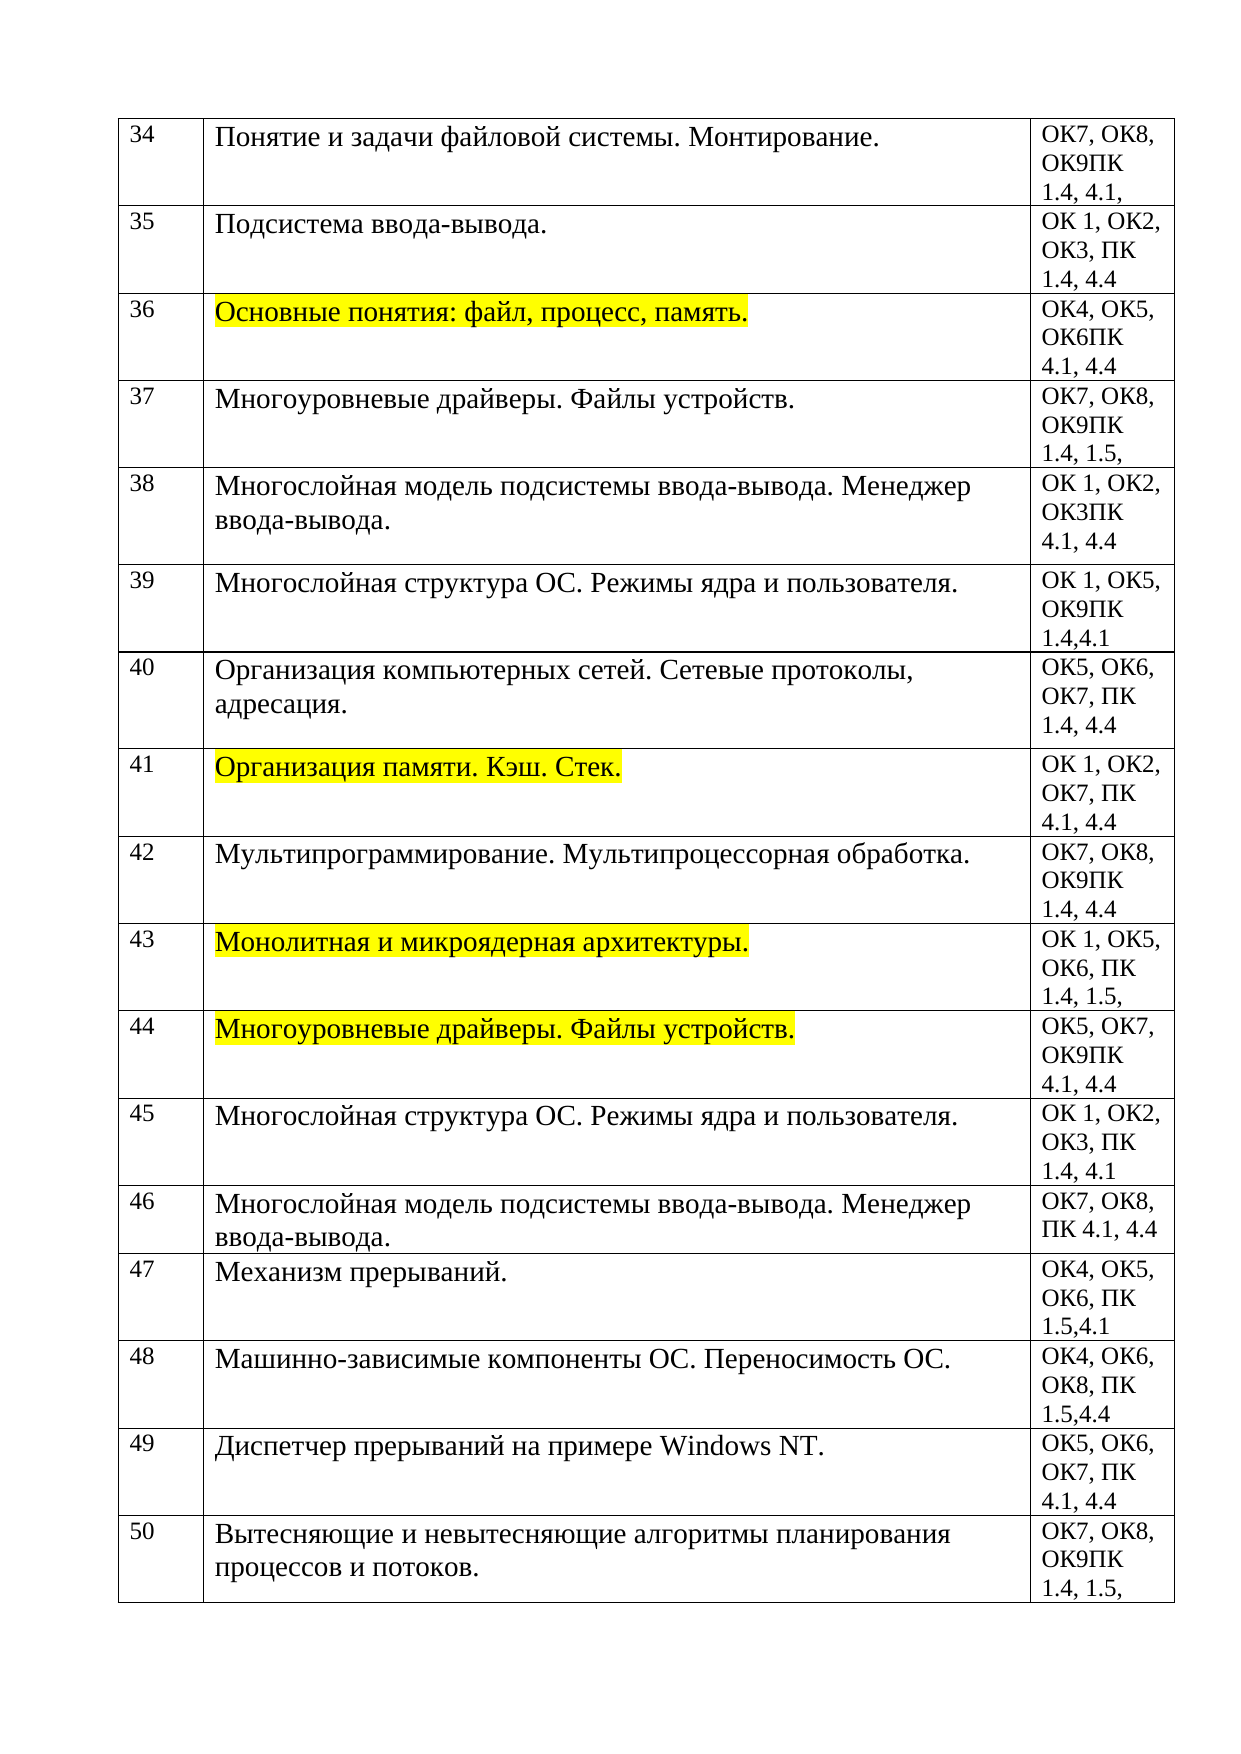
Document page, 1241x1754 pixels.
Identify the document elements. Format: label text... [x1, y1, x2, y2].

table_cell Организация компьютерных сетей. Сетевые протоколы, адресация. [204, 653, 1030, 748]
table_cell Многослойная структура ОС. Режимы ядра и пользователя. [204, 1099, 1030, 1185]
table_cell 44 [119, 1011, 203, 1097]
table_cell 34 [119, 119, 203, 205]
table_cell 43 [119, 924, 203, 1010]
table_cell Многоуровневые драйверы. Файлы устройств. [204, 381, 1030, 467]
table_cell 41 [119, 749, 203, 836]
table_cell Вытесняющие и невытесняющие алгоритмы планирования процессов и потоков. [204, 1516, 1030, 1602]
table_cell ОК4, ОК6, ОК8, ПК 1.5,4.4 [1031, 1341, 1174, 1427]
table_cell Диспетчер прерываний на примере Windows NT. [204, 1429, 1030, 1515]
table_cell ОК 1, ОК2, ОК3, ПК 1.4, 4.1 [1031, 1099, 1174, 1185]
table_cell ОК7, ОК8, ПК 4.1, 4.4 [1031, 1186, 1174, 1253]
table_cell ОК5, ОК7, ОК9ПК 4.1, 4.4 [1031, 1011, 1174, 1097]
table_cell Механизм прерываний. [204, 1254, 1030, 1340]
table_cell Подсистема ввода-вывода. [204, 206, 1030, 293]
table_cell 50 [119, 1516, 203, 1602]
table_cell 38 [119, 468, 203, 564]
table_cell 42 [119, 837, 203, 923]
table_cell Мультипрограммирование. Мультипроцессорная обработка. [204, 837, 1030, 923]
table_cell 47 [119, 1254, 203, 1340]
table_cell 36 [119, 294, 203, 380]
table_cell ОК5, ОК6, ОК7, ПК 4.1, 4.4 [1031, 1429, 1174, 1515]
table_cell 37 [119, 381, 203, 467]
table_cell ОК7, ОК8, ОК9ПК 1.4, 1.5, [1031, 1516, 1174, 1602]
table_cell 48 [119, 1341, 203, 1427]
table_cell 46 [119, 1186, 203, 1253]
table_cell Многослойная структура ОС. Режимы ядра и пользователя. [204, 565, 1030, 651]
table_cell Понятие и задачи файловой системы. Монтирование. [204, 119, 1030, 205]
table_cell 49 [119, 1429, 203, 1515]
table_cell ОК4, ОК5, ОК6, ПК 1.5,4.1 [1031, 1254, 1174, 1340]
table_cell Многослойная модель подсистемы ввода-вывода. Менеджер ввода-вывода. [204, 1186, 1030, 1253]
table_cell Машинно-зависимые компоненты ОС. Переносимость ОС. [204, 1341, 1030, 1427]
table_cell ОК7, ОК8, ОК9ПК 1.4, 4.1, [1031, 119, 1174, 205]
table_cell ОК 1, ОК2, ОК3ПК 4.1, 4.4 [1031, 468, 1174, 564]
table_cell ОК5, ОК6, ОК7, ПК 1.4, 4.4 [1031, 653, 1174, 748]
table_cell Основные понятия: файл, процесс, память. [204, 294, 1030, 380]
table_cell ОК 1, ОК2, ОК3, ПК 1.4, 4.4 [1031, 206, 1174, 293]
table_cell Монолитная и микроядерная архитектуры. [204, 924, 1030, 1010]
table_cell Организация памяти. Кэш. Стек. [204, 749, 1030, 836]
table_cell 40 [119, 653, 203, 748]
table_cell 39 [119, 565, 203, 651]
table_cell ОК 1, ОК5, ОК9ПК 1.4,4.1 [1031, 565, 1174, 651]
table_cell ОК 1, ОК2, ОК7, ПК 4.1, 4.4 [1031, 749, 1174, 836]
table_cell Многослойная модель подсистемы ввода-вывода. Менеджер ввода-вывода. [204, 468, 1030, 564]
table_cell 35 [119, 206, 203, 293]
table_cell Многоуровневые драйверы. Файлы устройств. [204, 1011, 1030, 1097]
table_cell ОК7, ОК8, ОК9ПК 1.4, 1.5, [1031, 381, 1174, 467]
table_cell 45 [119, 1099, 203, 1185]
table_cell ОК 1, ОК5, ОК6, ПК 1.4, 1.5, [1031, 924, 1174, 1010]
table_cell ОК4, ОК5, ОК6ПК 4.1, 4.4 [1031, 294, 1174, 380]
table_cell ОК7, ОК8, ОК9ПК 1.4, 4.4 [1031, 837, 1174, 923]
